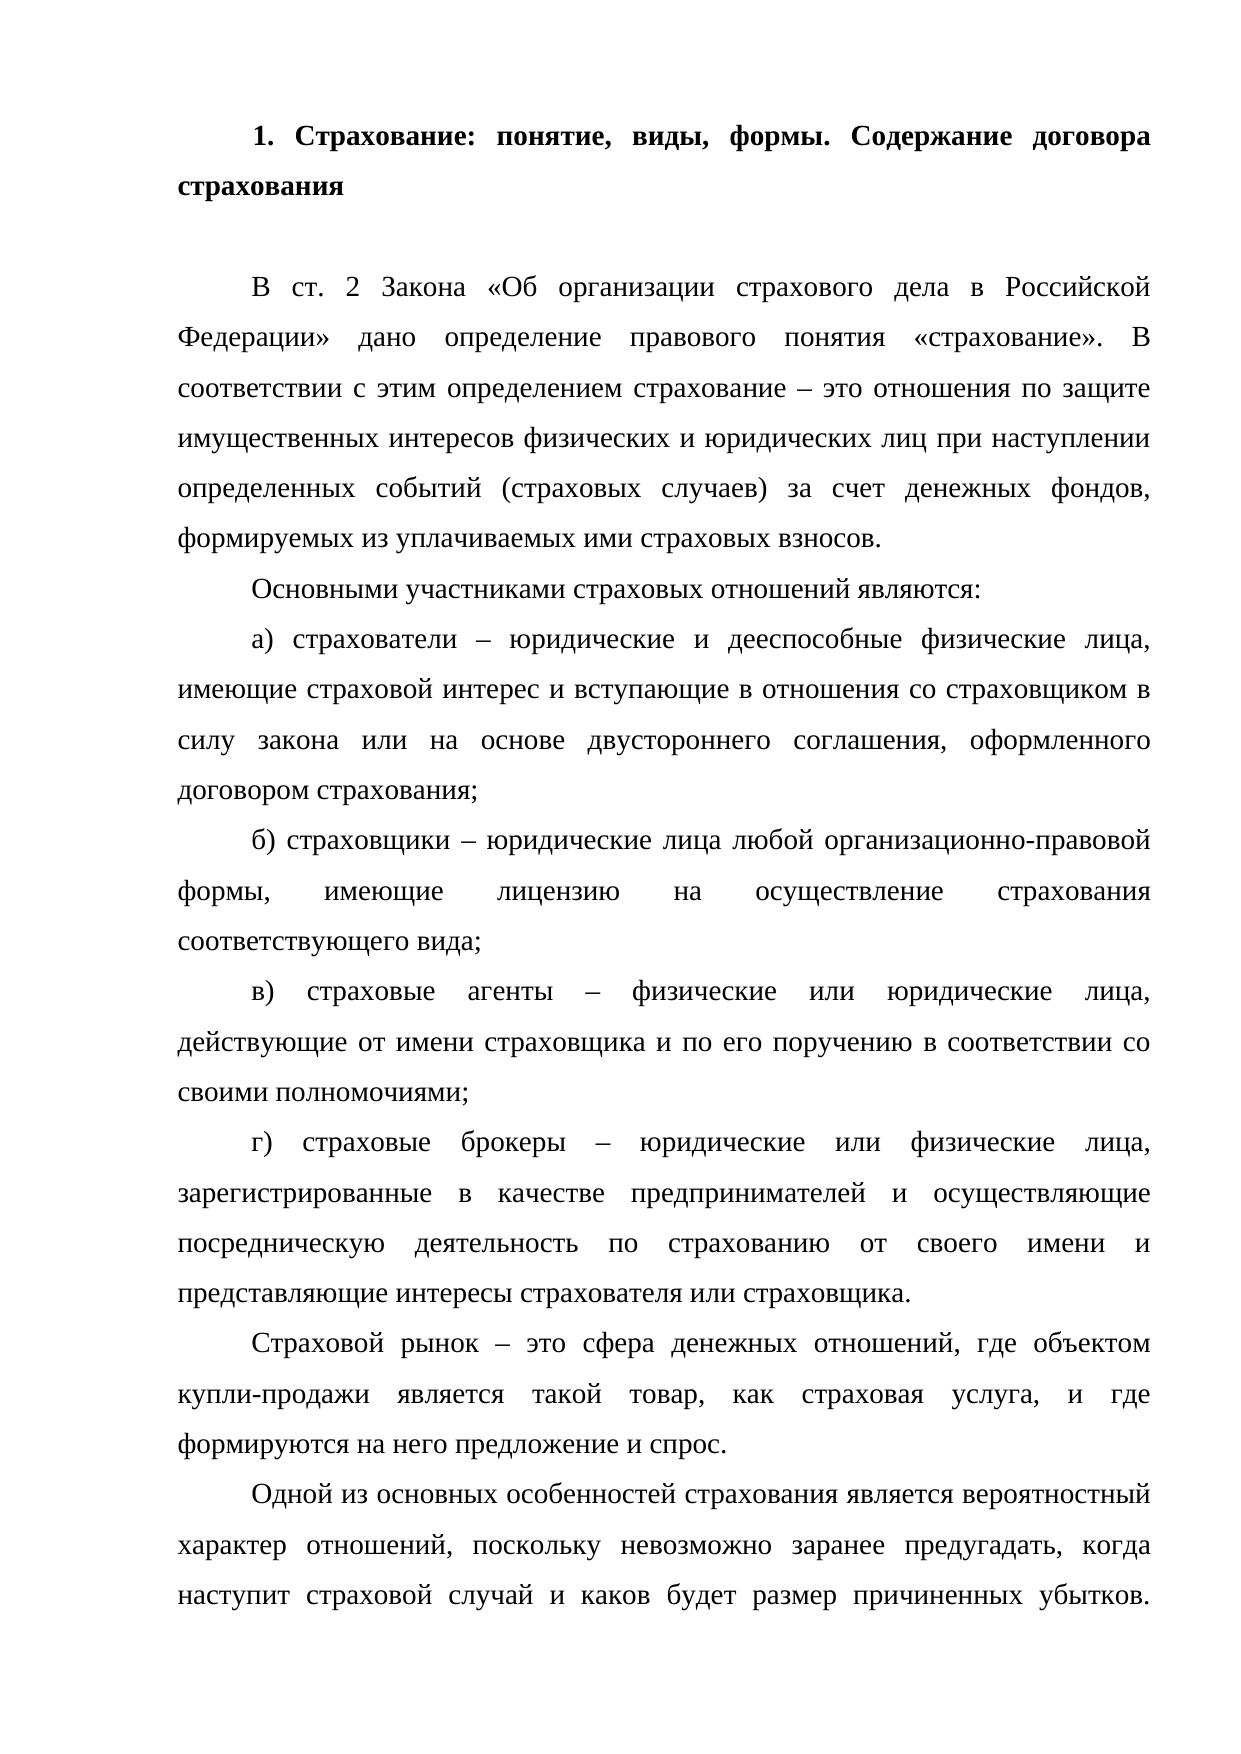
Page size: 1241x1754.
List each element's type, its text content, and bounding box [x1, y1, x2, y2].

text а) страхователи – юридические и дееспособные физические лица, имеющие страховой интерес и вступающие в отношения со страховщиком в силу закона или на основе двустороннего соглашения, оформленного договором страхования; [177, 621, 1152, 806]
text б) страховщики – юридические лица любой организационно-правовой формы, имеющие лицензию на осуществление страхования соответствующего вида; [177, 822, 1152, 957]
text В ст. 2 Закона «Об организации страхового дела в Российской Федерации» дано определение правового понятия «страхование». В соответствии с этим определением страхование – это отношения по защите имущественных интересов физических и юридических лиц при наступлении определенных событий (страховых случаев) за счет денежных фондов, формируемых из уплачиваемых ими страховых взносов. [177, 269, 1152, 554]
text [177, 1477, 1152, 1611]
text в) страховые агенты – физические или юридические лица, действующие от имени страховщика и по его поручению в соответствии со своими полномочиями; [177, 973, 1152, 1108]
text Страховой рынок – это сфера денежных отношений, где объектом купли-продажи является такой товар, как страховая услуга, и где формируются на него предложение и спрос. [177, 1326, 1152, 1460]
text 1. Страхование: понятие, виды, формы. Содержание договора страхования [177, 118, 1152, 202]
text г) страховые брокеры – юридические или физические лица, зарегистрированные в качестве предпринимателей и осуществляющие посредническую деятельность по страхованию от своего имени и представляющие интересы страхователя или страховщика. [177, 1124, 1152, 1309]
text Основными участниками страховых отношений являются: [177, 571, 1152, 604]
